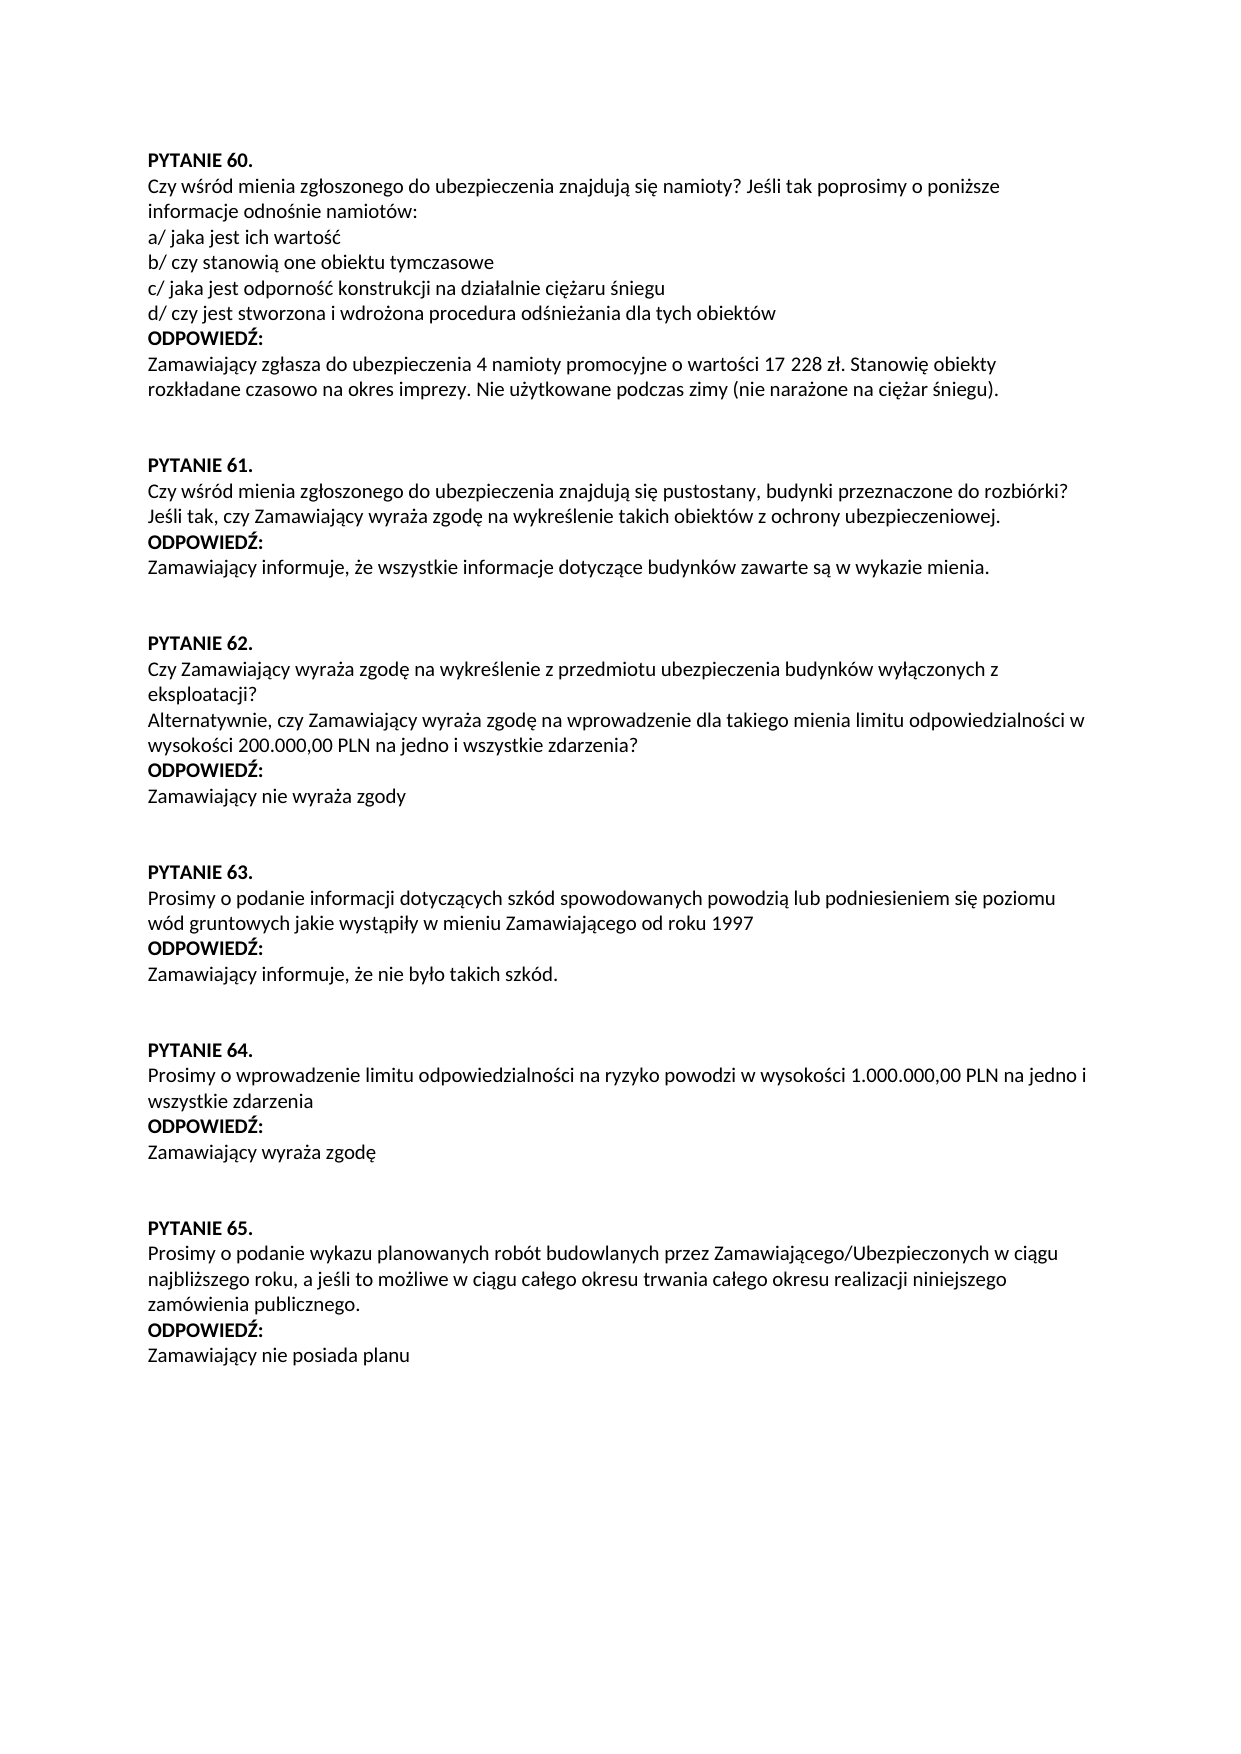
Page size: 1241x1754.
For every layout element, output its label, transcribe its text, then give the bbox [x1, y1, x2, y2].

text ODPOWIEDŹ: [148, 758, 1093, 783]
text ODPOWIEDŹ: [148, 1113, 1093, 1139]
text d/ czy jest stworzona i wdrożona procedura odśnieżania dla tych obiektów [148, 300, 1093, 326]
text b/ czy stanowią one obiektu tymczasowe [148, 249, 1093, 275]
text Zamawiający informuje, że wszystkie informacje dotyczące budynków zawarte są w wykazie mienia. [148, 554, 1093, 580]
text Czy wśród mienia zgłoszonego do ubezpieczenia znajdują się pustostany, budynki przeznaczone do rozbiórki? Jeśli tak, czy Zamawiający wyraża zgodę na wykreślenie takich obiektów z ochrony ubezpieczeniowej. [148, 478, 1093, 529]
text PYTANIE 61. [148, 453, 1093, 478]
text a/ jaka jest ich wartość [148, 224, 1093, 249]
text ODPOWIEDŹ: [148, 936, 1093, 961]
text PYTANIE 64. [148, 1037, 1093, 1063]
text Zamawiający nie wyraża zgody [148, 783, 1093, 808]
text PYTANIE 65. [148, 1215, 1093, 1241]
text Alternatywnie, czy Zamawiający wyraża zgodę na wprowadzenie dla takiego mienia limitu odpowiedzialności w wysokości 200.000,00 PLN na jedno i wszystkie zdarzenia? [148, 707, 1093, 758]
text Prosimy o podanie informacji dotyczących szkód spowodowanych powodzią lub podniesieniem się poziomu wód gruntowych jakie wystąpiły w mieniu Zamawiającego od roku 1997 [148, 885, 1093, 936]
text Prosimy o podanie wykazu planowanych robót budowlanych przez Zamawiającego/Ubezpieczonych w ciągu najbliższego roku, a jeśli to możliwe w ciągu całego okresu trwania całego okresu realizacji niniejszego zamówienia publicznego. [148, 1241, 1093, 1317]
text Prosimy o wprowadzenie limitu odpowiedzialności na ryzyko powodzi w wysokości 1.000.000,00 PLN na jedno i wszystkie zdarzenia [148, 1063, 1093, 1113]
text ODPOWIEDŹ: [148, 529, 1093, 554]
text PYTANIE 62. [148, 631, 1093, 656]
text ODPOWIEDŹ: [148, 326, 1093, 351]
text Zamawiający nie posiada planu [148, 1342, 1093, 1368]
text Czy wśród mienia zgłoszonego do ubezpieczenia znajdują się namioty? Jeśli tak poprosimy o poniższe informacje odnośnie namiotów: [148, 173, 1093, 224]
text ODPOWIEDŹ: [148, 1317, 1093, 1342]
text Zamawiający zgłasza do ubezpieczenia 4 namioty promocyjne o wartości 17 228 zł. Stanowię obiekty rozkładane czasowo na okres imprezy. Nie użytkowane podczas zimy (nie narażone na ciężar śniegu). [148, 351, 1093, 402]
text PYTANIE 63. [148, 859, 1093, 885]
text Czy Zamawiający wyraża zgodę na wykreślenie z przedmiotu ubezpieczenia budynków wyłączonych z eksploatacji? [148, 656, 1093, 707]
text PYTANIE 60. [148, 148, 1093, 173]
text c/ jaka jest odporność konstrukcji na działalnie ciężaru śniegu [148, 275, 1093, 300]
text Zamawiający wyraża zgodę [148, 1139, 1093, 1164]
text Zamawiający informuje, że nie było takich szkód. [148, 961, 1093, 986]
